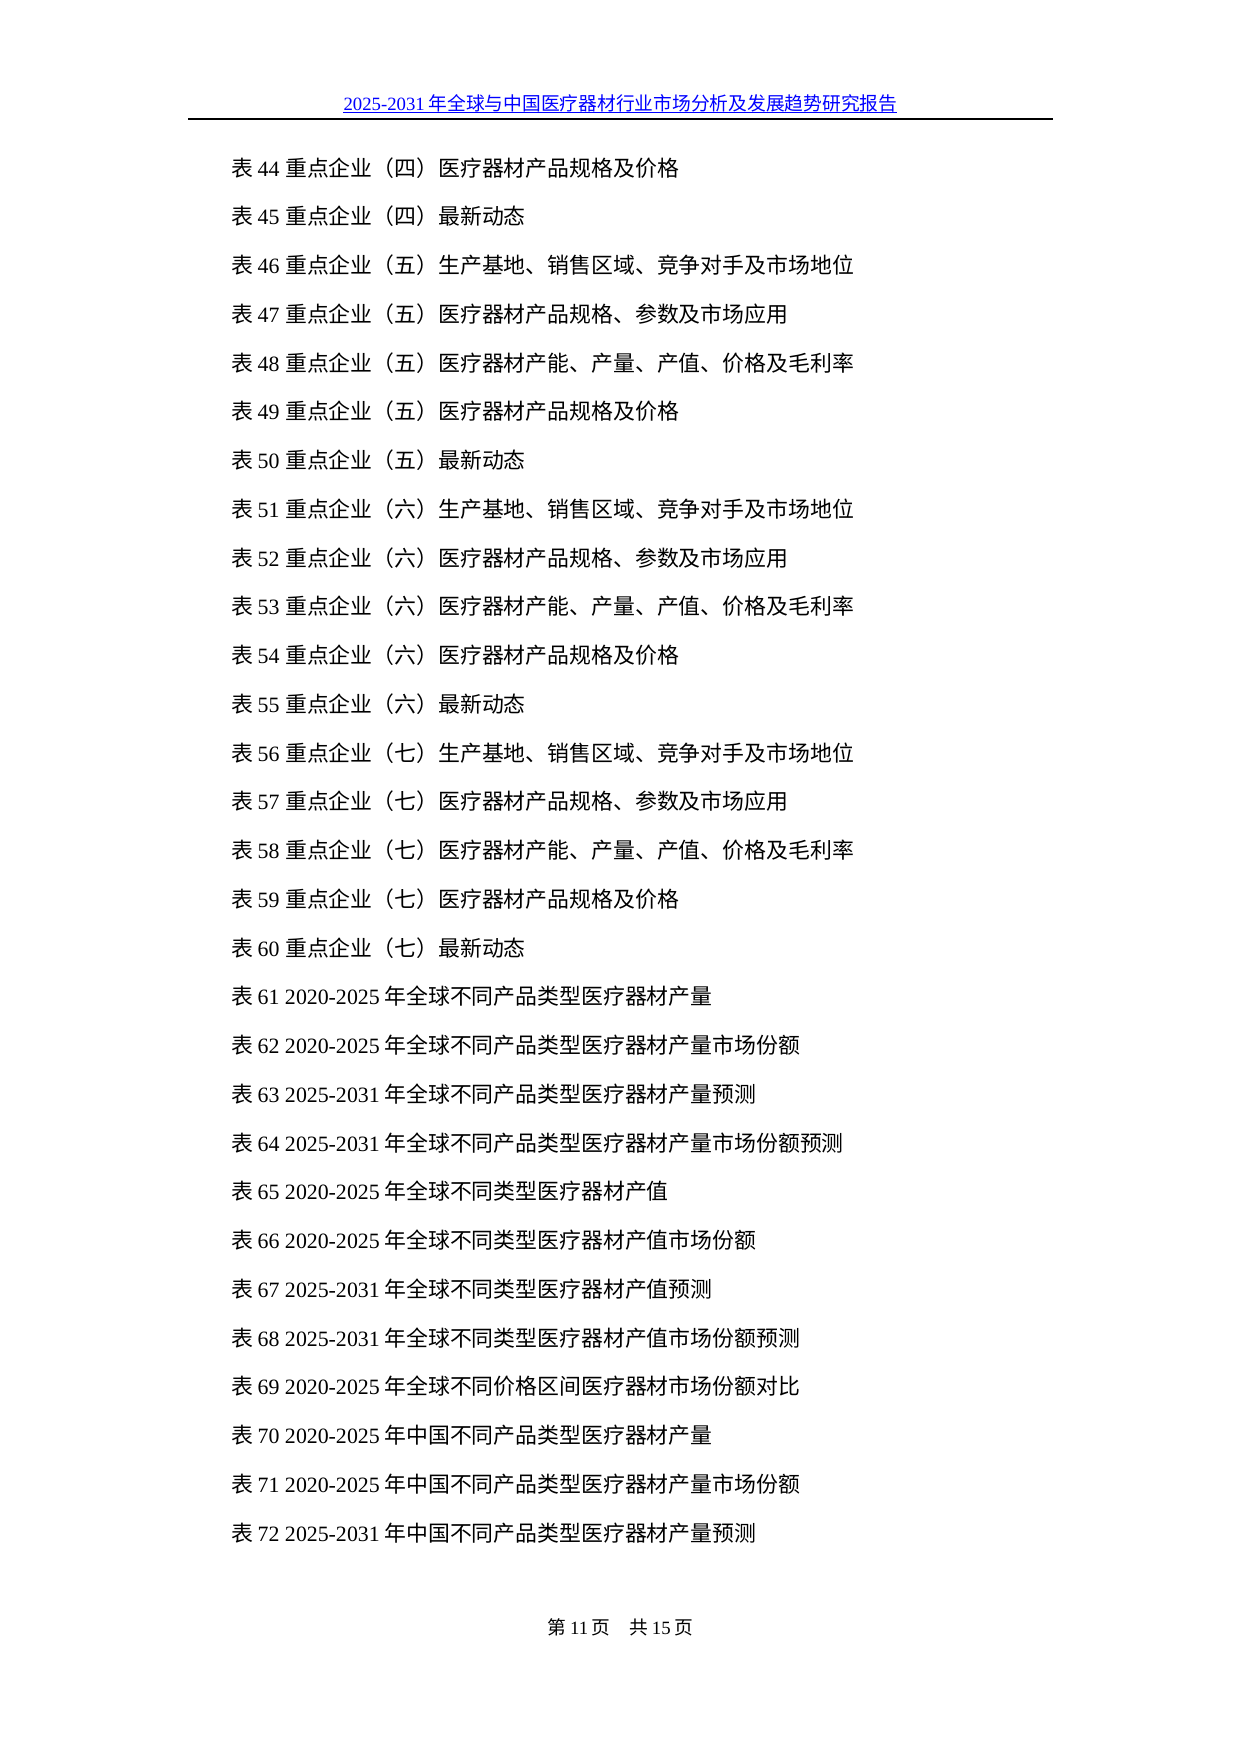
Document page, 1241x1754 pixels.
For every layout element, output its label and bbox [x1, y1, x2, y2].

text [187, 150, 1053, 1548]
